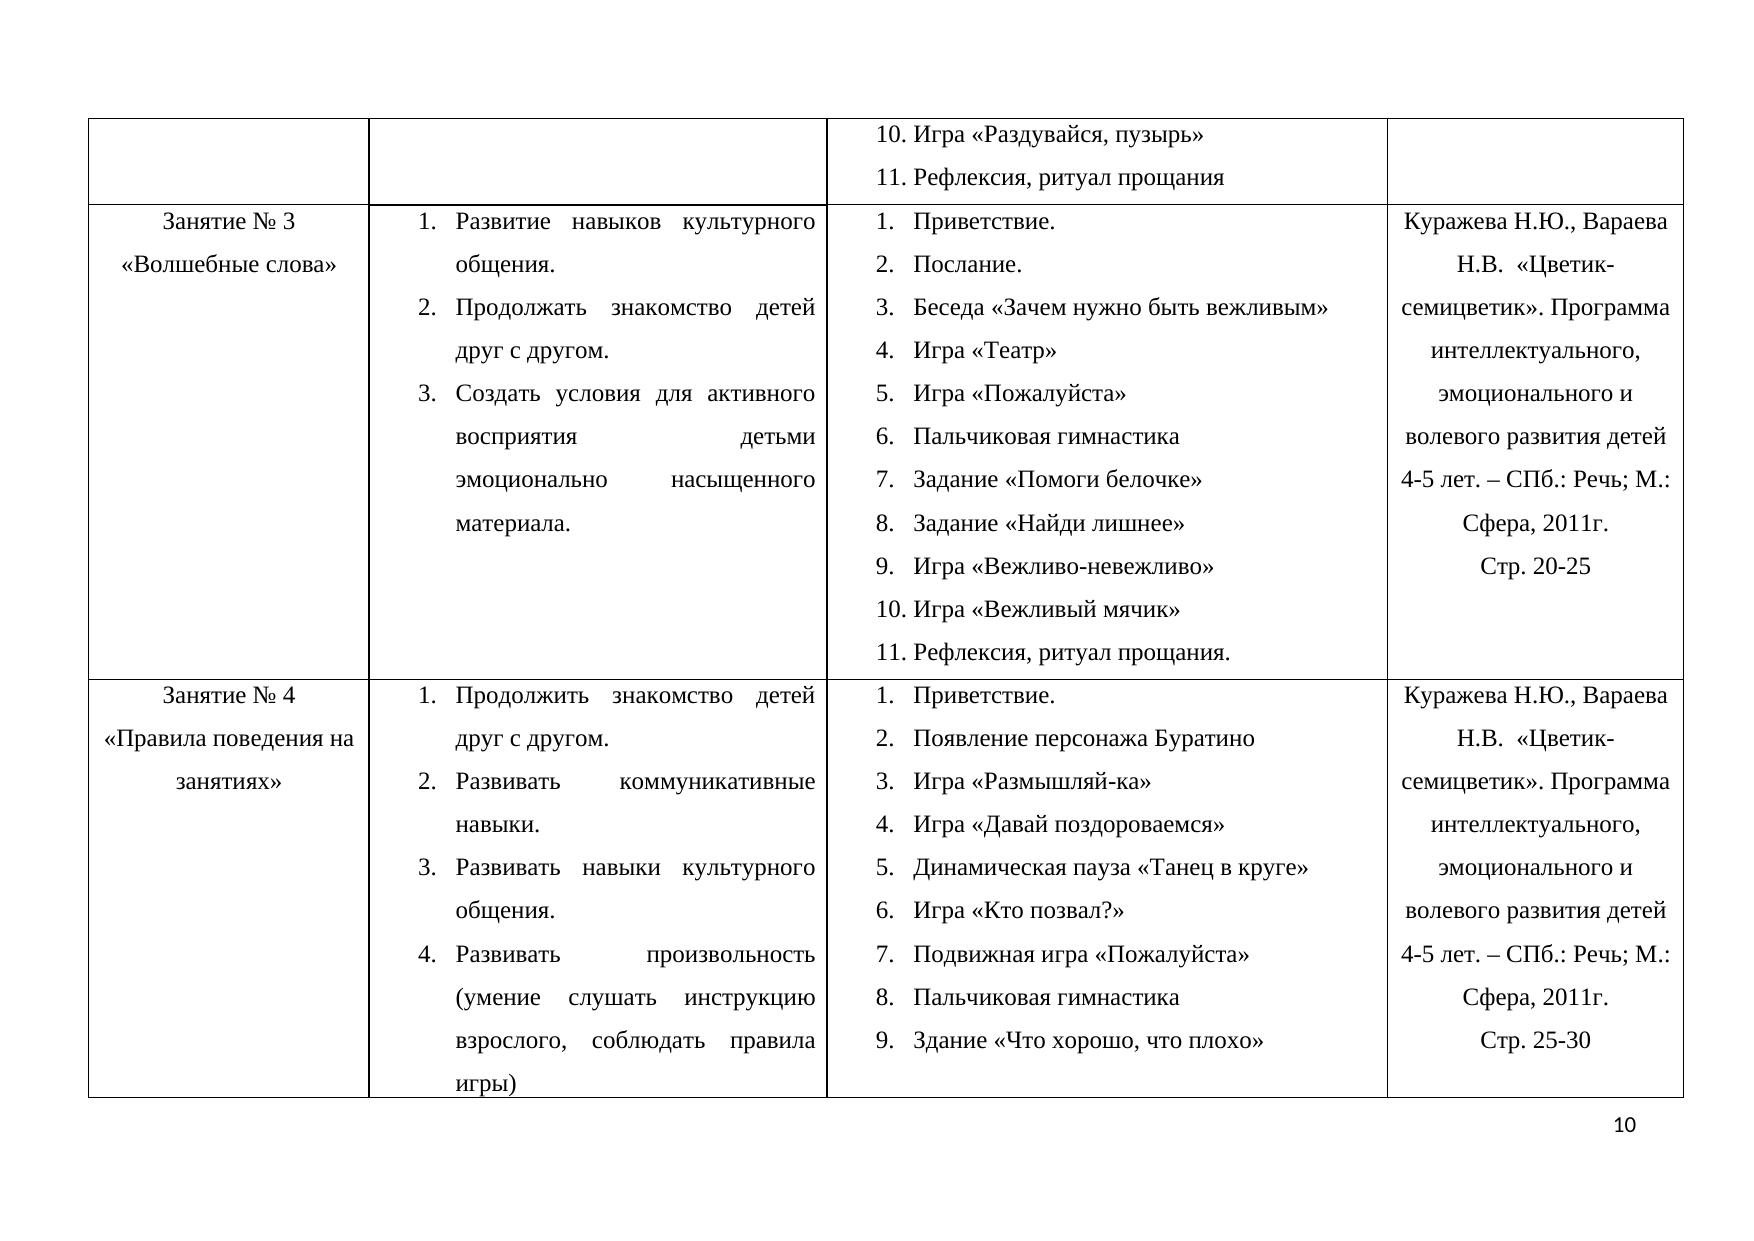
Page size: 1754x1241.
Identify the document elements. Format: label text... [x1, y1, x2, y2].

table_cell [89, 119, 368, 204]
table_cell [370, 119, 826, 204]
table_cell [1388, 680, 1683, 1097]
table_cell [89, 680, 368, 1097]
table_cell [828, 680, 1387, 1097]
table_cell Занятие № 3 «Волшебные слова» [89, 205, 368, 679]
table_cell Развитие навыков культурного общения. Продолжать знакомство детей друг с другом. Создать условия для активного восприятия детьми эмоционально насыщенного материала. [370, 206, 826, 679]
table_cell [1388, 119, 1683, 204]
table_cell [828, 119, 1387, 204]
table_cell Приветствие. Послание. Беседа «Зачем нужно быть вежливым» Игра «Театр» Игра «Пожалуйста» Пальчиковая гимнастика Задание «Помоги белочке» Задание «Найди лишнее» Игра «Вежливо-невежливо» Игра «Вежливый мячик» Рефлексия, ритуал прощания. [828, 205, 1387, 679]
table_cell Куражева Н.Ю., Вараева Н.В. «Цветик-семицветик». Программа интеллектуального, эмоционального и волевого развития детей 4-5 лет. – СПб.: Речь; М.: Сфера, 2011г. Стр. 20-25 [1388, 205, 1683, 679]
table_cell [370, 680, 826, 1097]
